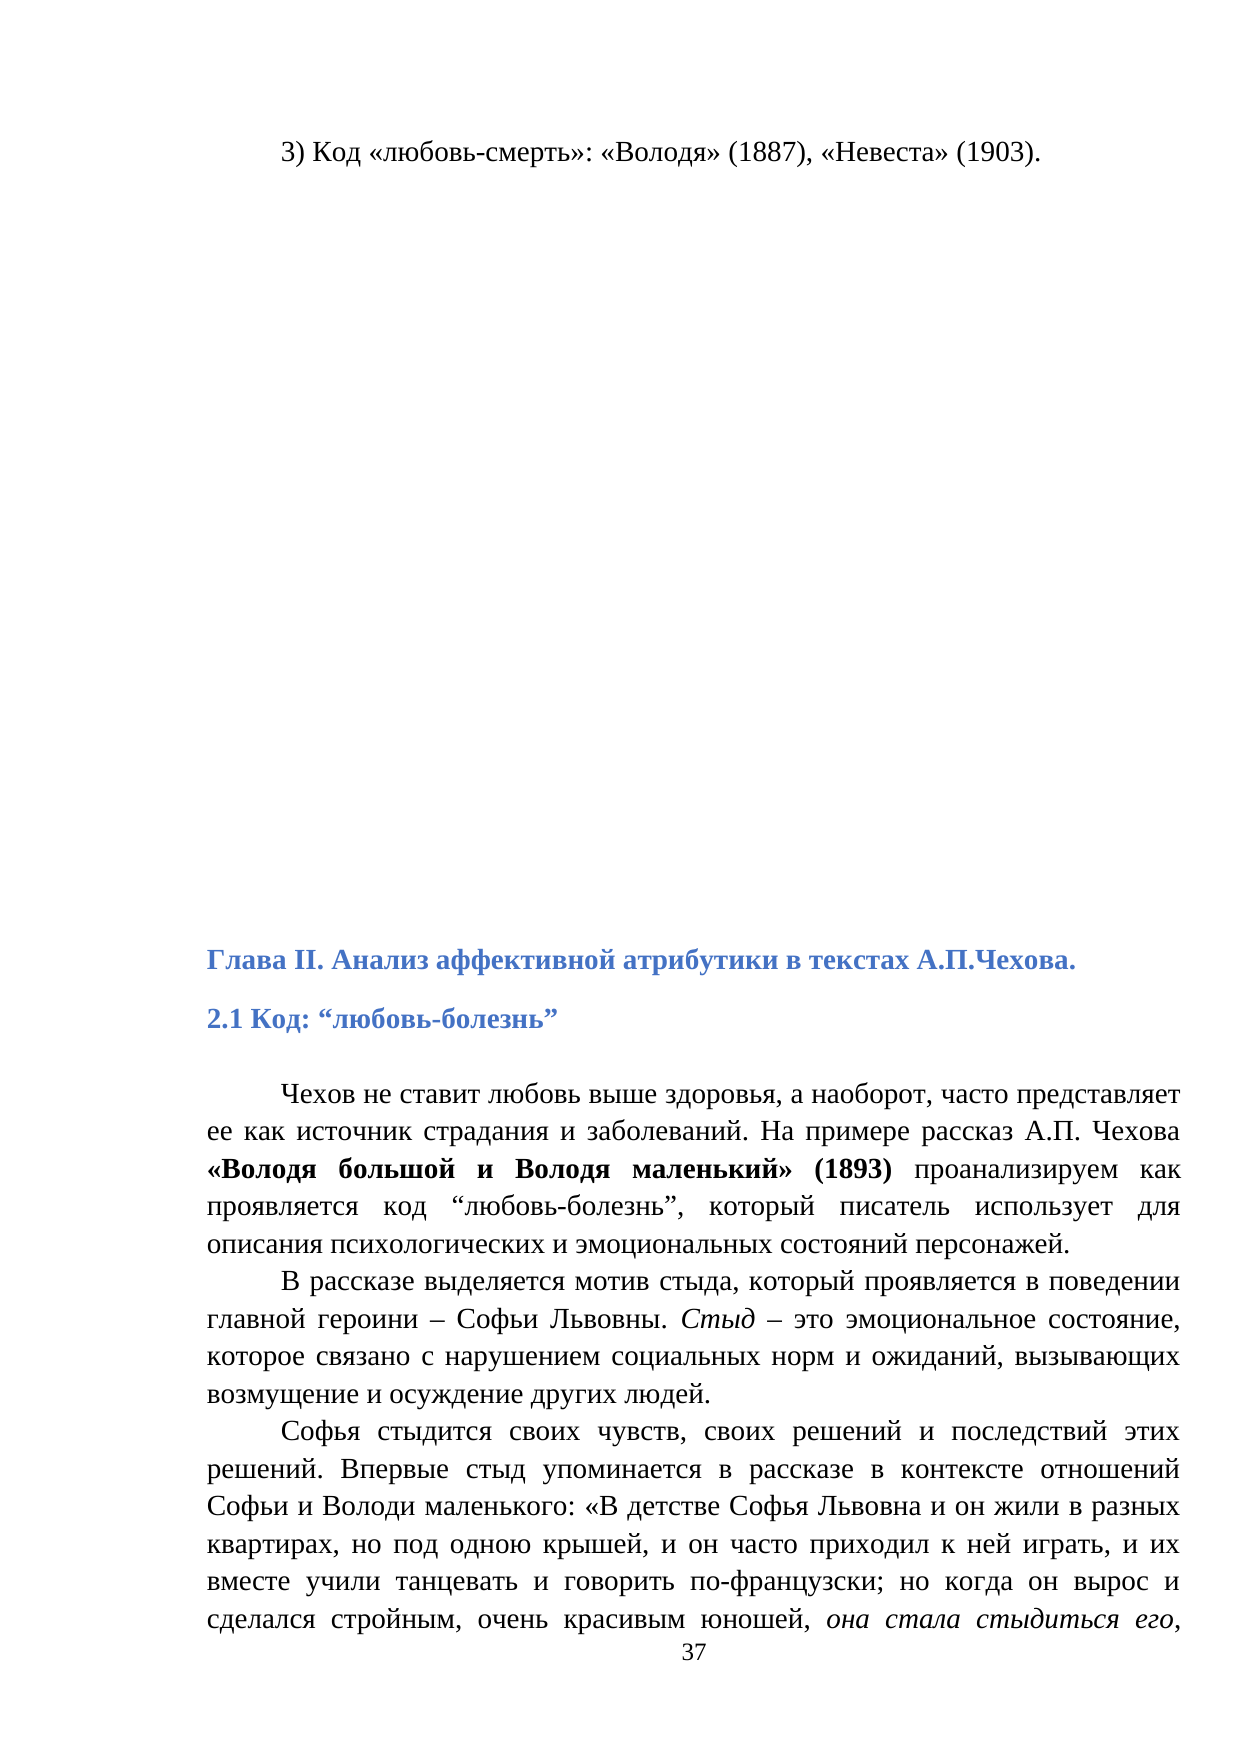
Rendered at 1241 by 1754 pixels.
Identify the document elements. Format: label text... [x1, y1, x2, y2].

text В рассказе выделяется мотив стыда, который проявляется в поведении главной героини – Софьи Львовны. Стыд – это эмоциональное состояние, которое связано с нарушением социальных норм и ожиданий, вызывающих возмущение и осуждение других людей. [207, 1261, 1181, 1411]
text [207, 1411, 1181, 1636]
text 3) Код «любовь-смерть»: «Володя» (1887), «Невеста» (1903). [207, 131, 1181, 169]
text Чехов не ставит любовь выше здоровья, а наоборот, часто представляет ее как источник страдания и заболеваний. На примере рассказ А.П. Чехова «Володя большой и Володя маленький» (1893) проанализируем как проявляется код “любовь-болезнь”, который писатель использует для описания психологических и эмоциональных состояний персонажей. [207, 1073, 1181, 1261]
subtitle 2.1 Код: “любовь-болезнь” [207, 998, 1181, 1036]
subtitle Глава II. Анализ аффективной атрибутики в текстах А.П.Чехова. [207, 940, 1181, 977]
